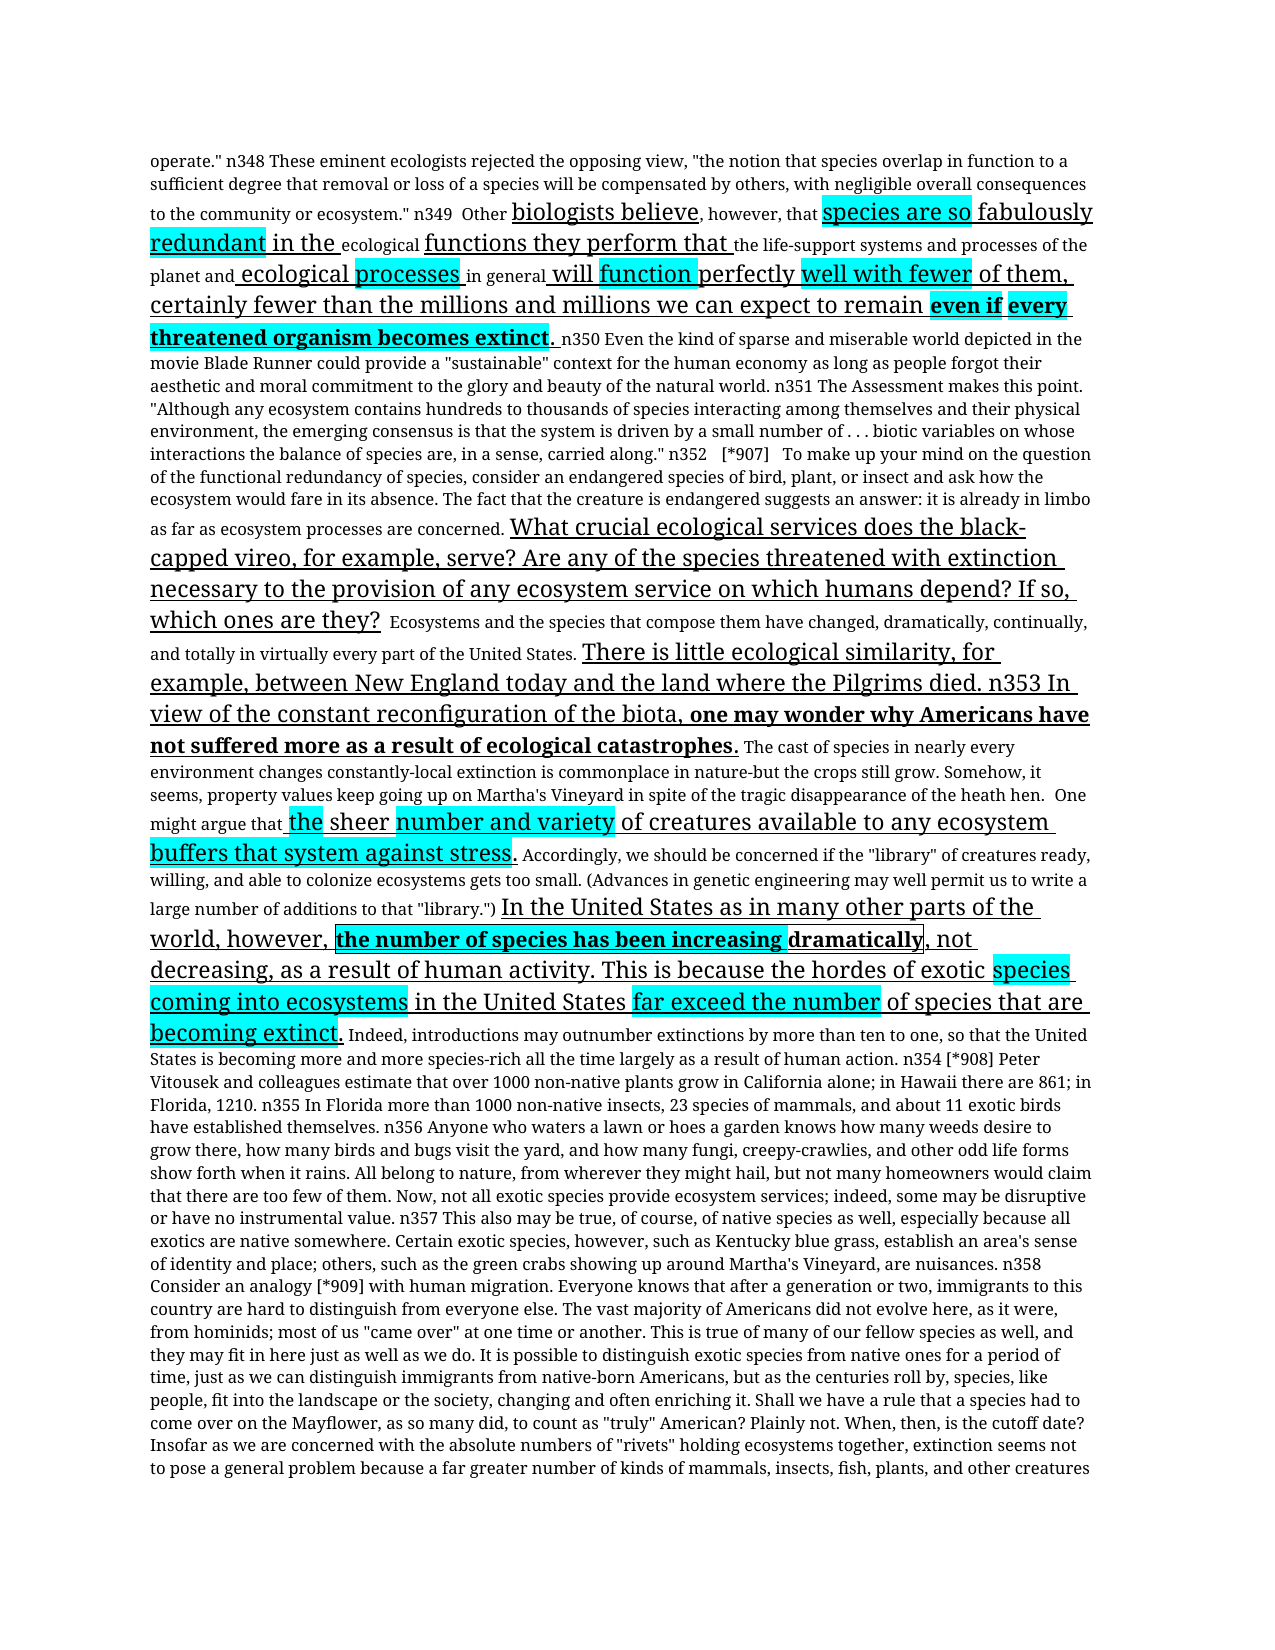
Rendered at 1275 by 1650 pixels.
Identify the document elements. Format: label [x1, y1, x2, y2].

text [150, 150, 1095, 1479]
